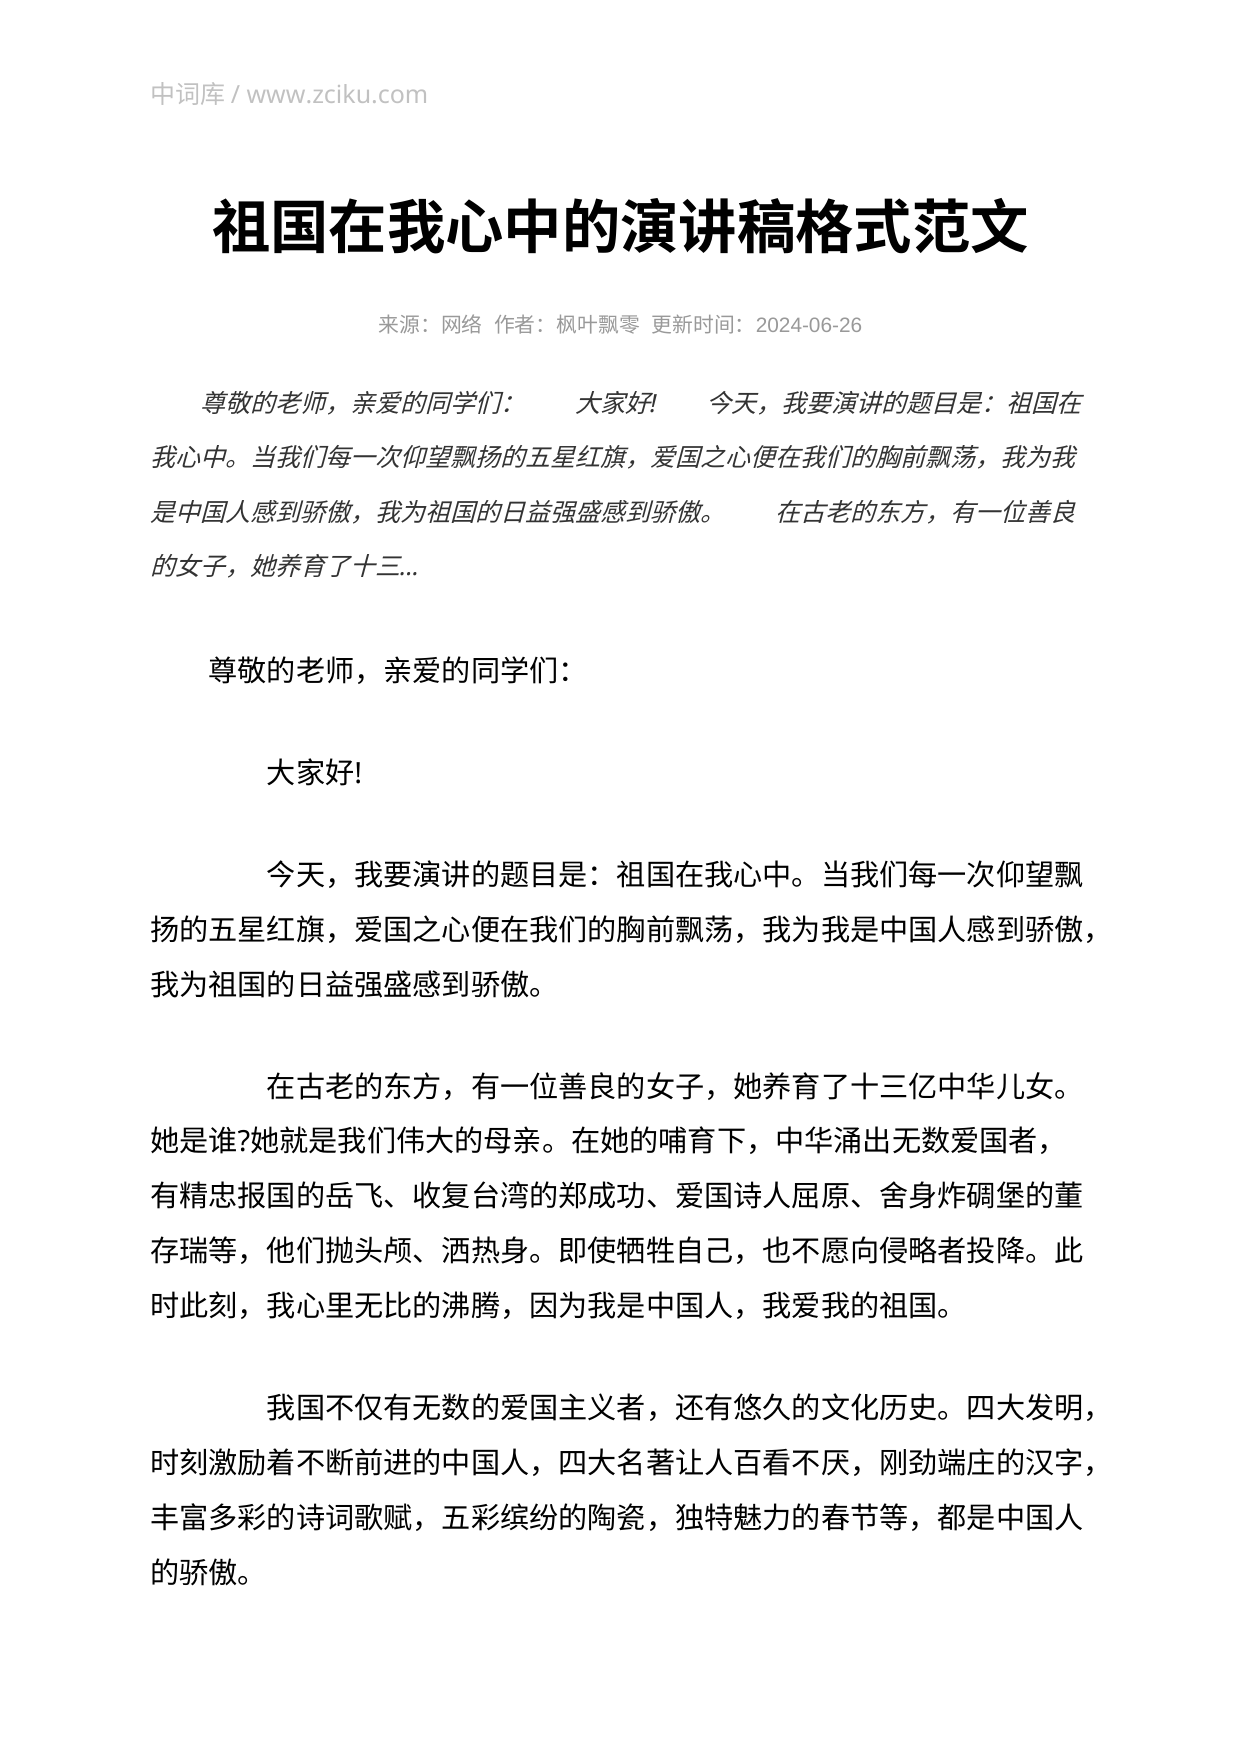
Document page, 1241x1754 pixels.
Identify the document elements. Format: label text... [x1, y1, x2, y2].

subtitle 祖国在我心中的演讲稿格式范文 [150, 181, 1090, 266]
text 在古老的东方，有一位善良的女子，她养育了十三亿中华儿女。她是谁?她就是我们伟大的母亲。在她的哺育下，中华涌出无数爱国者，有精忠报国的岳飞、收复台湾的郑成功、爱国诗人屈原、舍身炸碉堡的董存瑞等，他们抛头颅、洒热身。即使牺牲自己，也不愿向侵略者投降。此时此刻，我心里无比的沸腾，因为我是中国人，我爱我的祖国。 [150, 1063, 1090, 1325]
text 大家好! [150, 749, 1090, 792]
text 今天，我要演讲的题目是：祖国在我心中。当我们每一次仰望飘扬的五星红旗，爱国之心便在我们的胸前飘荡，我为我是中国人感到骄傲，我为祖国的日益强盛感到骄傲。 [150, 852, 1090, 1004]
text 我国不仅有无数的爱国主义者，还有悠久的文化历史。四大发明，时刻激励着不断前进的中国人，四大名著让人百看不厌，刚劲端庄的汉字，丰富多彩的诗词歌赋，五彩缤纷的陶瓷，独特魅力的春节等，都是中国人的骄傲。 [150, 1384, 1090, 1592]
text 尊敬的老师，亲爱的同学们： [150, 648, 1090, 690]
text 尊敬的老师，亲爱的同学们： 大家好! 今天，我要演讲的题目是：祖国在我心中。当我们每一次仰望飘扬的五星红旗，爱国之心便在我们的胸前飘荡，我为我是中国人感到骄傲，我为祖国的日益强盛感到骄傲。 在古老的东方，有一位善良的女子，她养育了十三... [150, 383, 1090, 583]
text 来源：网络 作者：枫叶飘零 更新时间：2024-06-26 [150, 313, 1090, 337]
